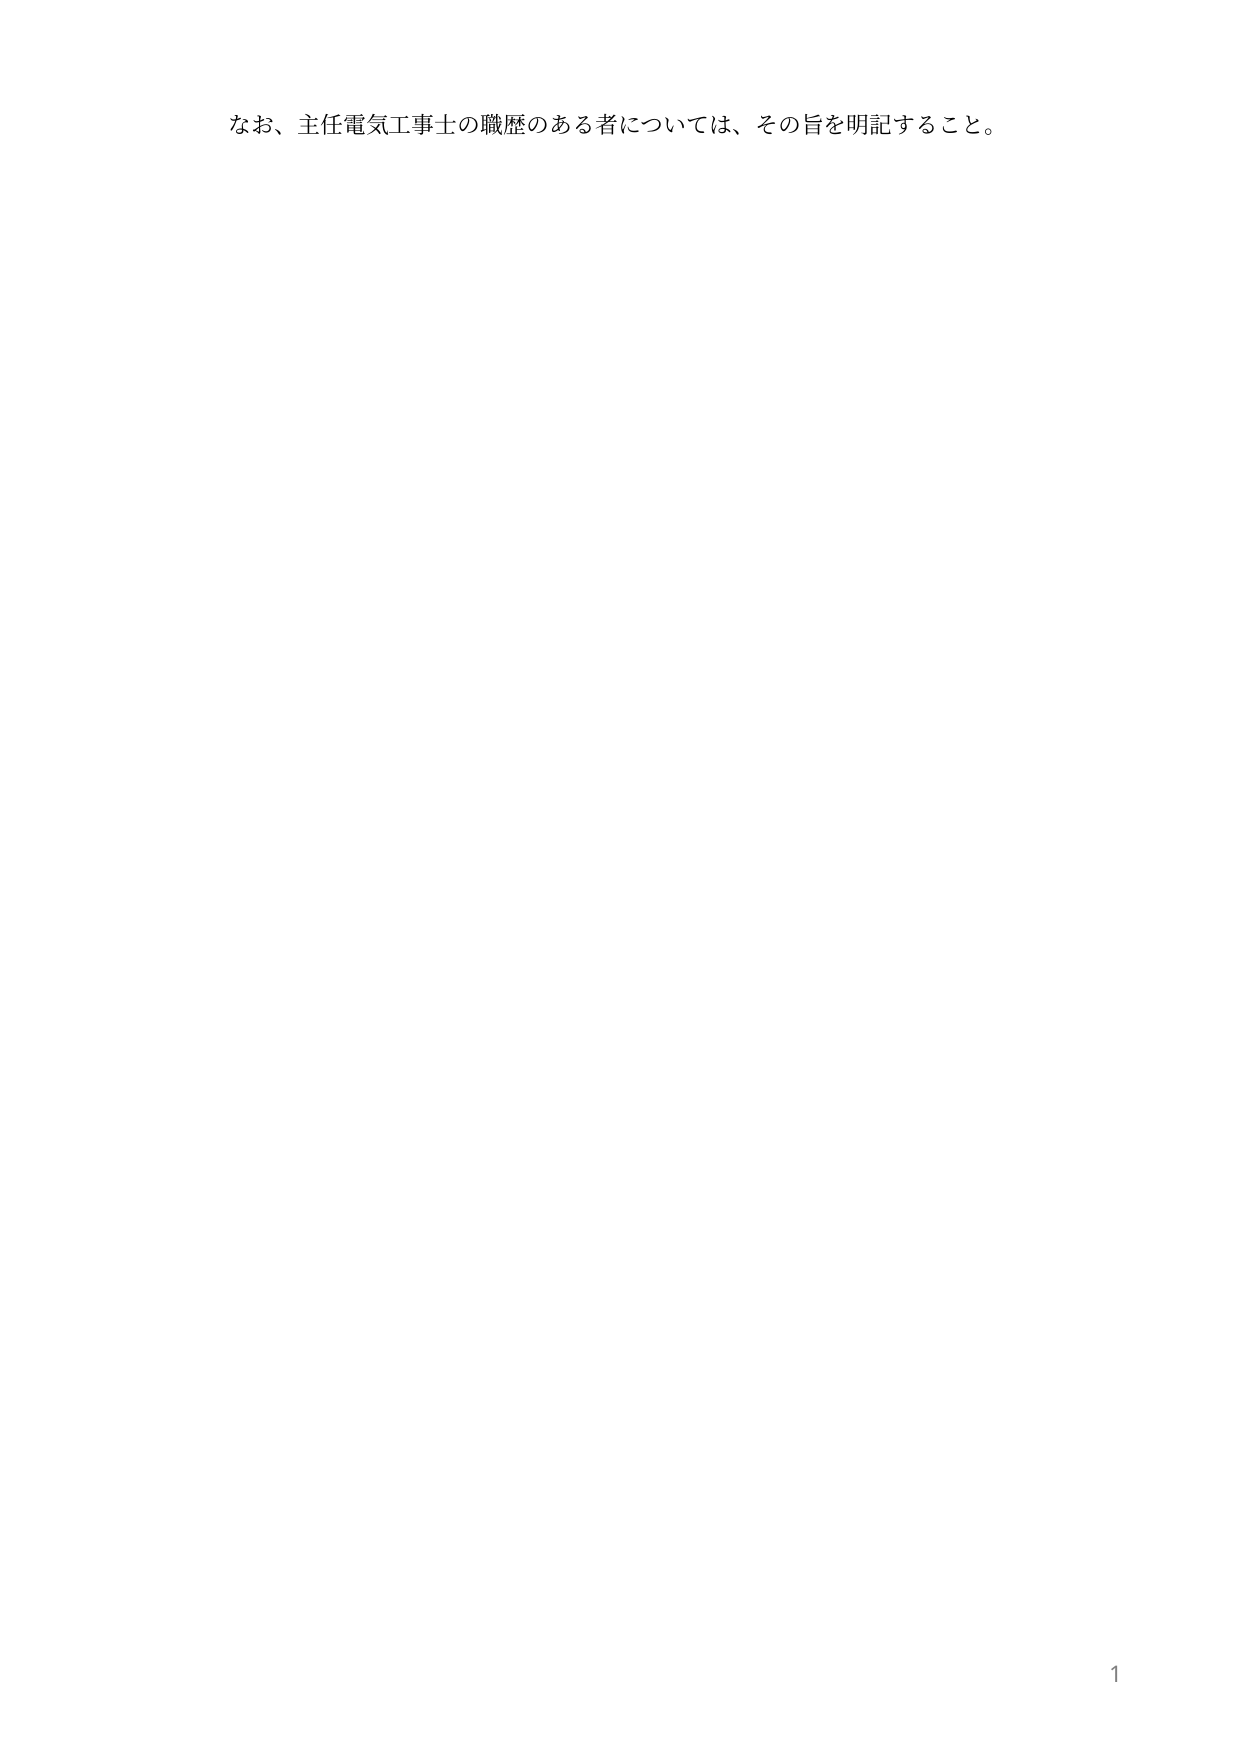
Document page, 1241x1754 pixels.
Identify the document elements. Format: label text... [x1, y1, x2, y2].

text なお、主任電気工事士の職歴のある者については、その旨を明記すること。 [159, 106, 1122, 140]
